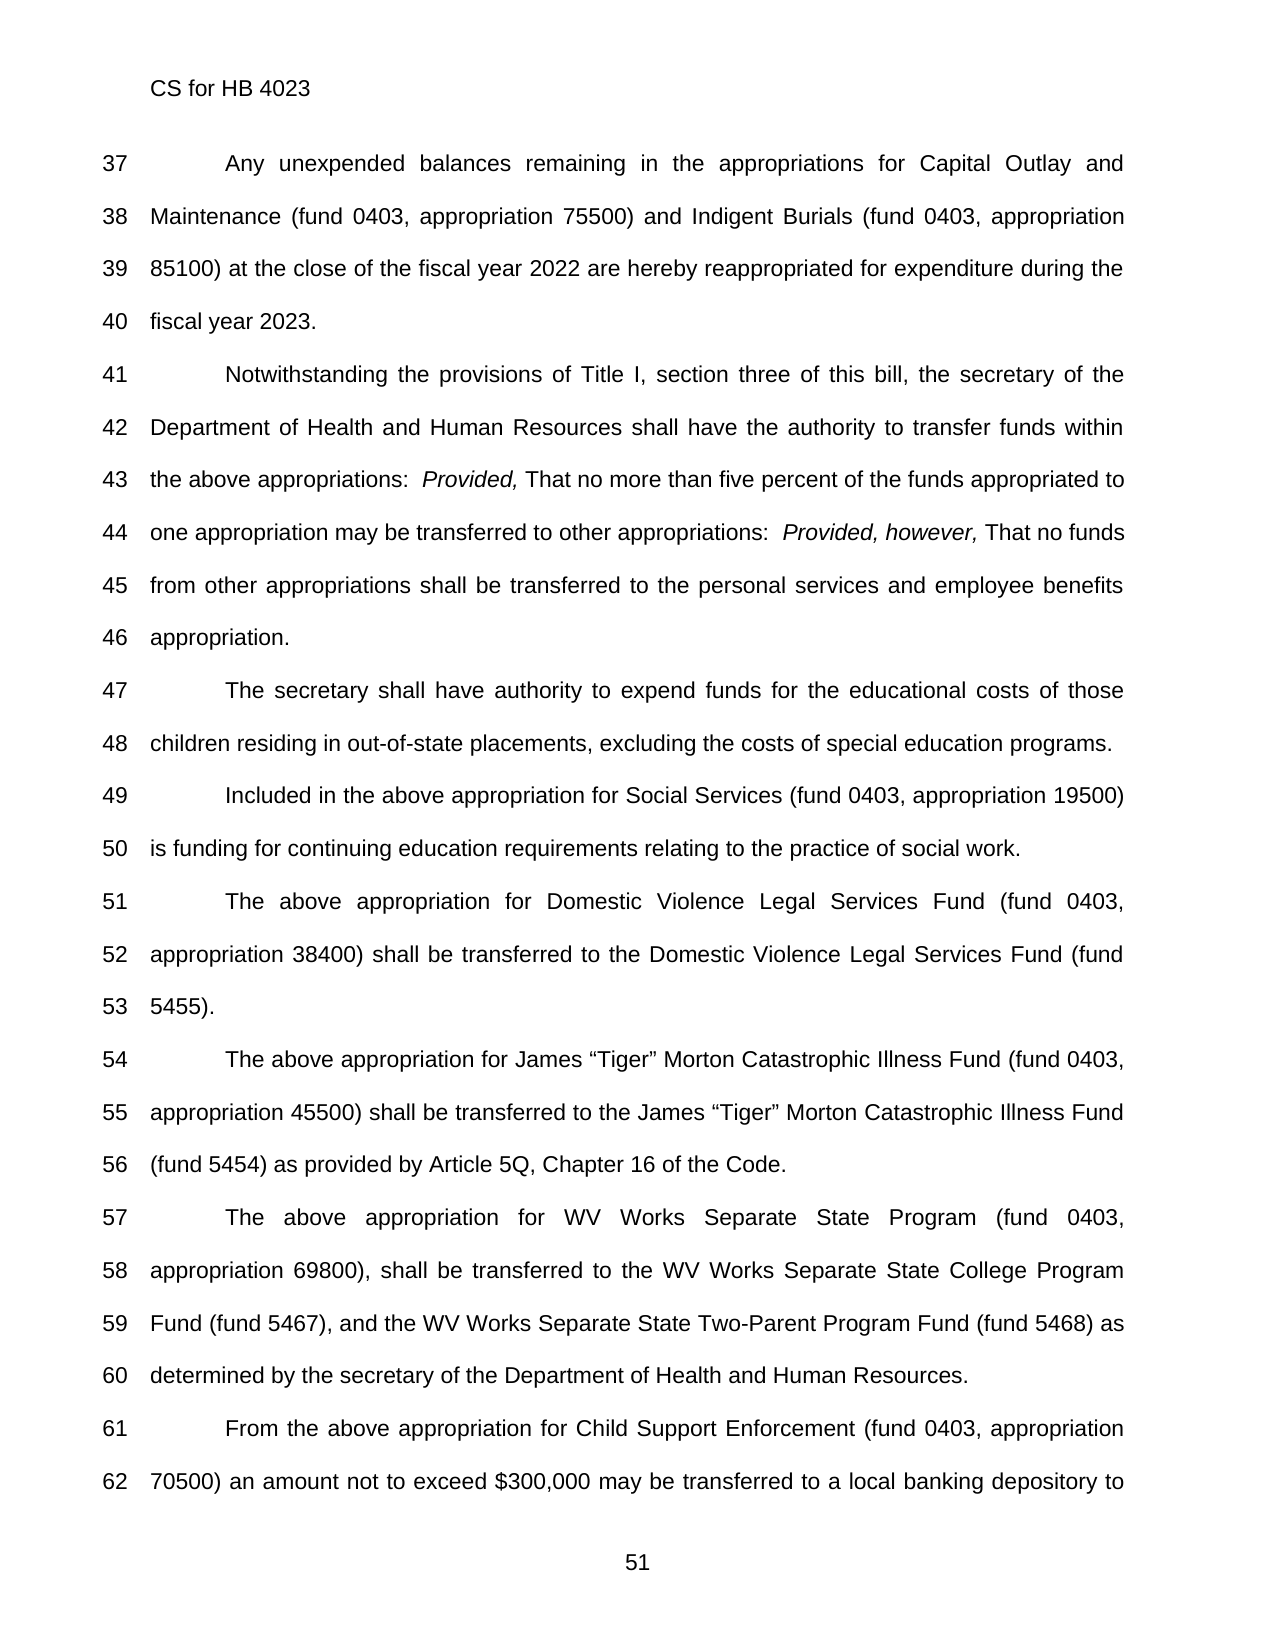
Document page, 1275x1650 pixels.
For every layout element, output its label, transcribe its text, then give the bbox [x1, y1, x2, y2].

text Included in the above appropriation for Social Services (fund 0403, appropriation 19500) is funding for continuing education requirements relating to the practice of social work. [150, 782, 1125, 862]
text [150, 1415, 1125, 1494]
text The above appropriation for Domestic Violence Legal Services Fund (fund 0403, appropriation 38400) shall be transferred to the Domestic Violence Legal Services Fund (fund 5455). [150, 888, 1125, 1020]
text Notwithstanding the provisions of Title I, section three of this bill, the secretary of the Department of Health and Human Resources shall have the authority to transfer funds within the above appropriations: Provided, That no more than five percent of the funds appropriated to one appropriation may be transferred to other appropriations: Provided, however, That no funds from other appropriations shall be transferred to the personal services and employee benefits appropriation. [150, 361, 1125, 651]
text Any unexpended balances remaining in the appropriations for Capital Outlay and Maintenance (fund 0403, appropriation 75500) and Indigent Burials (fund 0403, appropriation 85100) at the close of the fiscal year 2022 are hereby reappropriated for expenditure during the fiscal year 2023. [150, 150, 1125, 334]
text The above appropriation for James “Tiger” Morton Catastrophic Illness Fund (fund 0403, appropriation 45500) shall be transferred to the James “Tiger” Morton Catastrophic Illness Fund (fund 5454) as provided by Article 5Q, Chapter 16 of the Code. [150, 1046, 1125, 1178]
text The above appropriation for WV Works Separate State Program (fund 0403, appropriation 69800), shall be transferred to the WV Works Separate State College Program Fund (fund 5467), and the WV Works Separate State Two-Parent Program Fund (fund 5468) as determined by the secretary of the Department of Health and Human Resources. [150, 1204, 1125, 1389]
text The secretary shall have authority to expend funds for the educational costs of those children residing in out-of-state placements, excluding the costs of special education programs. [150, 677, 1125, 756]
